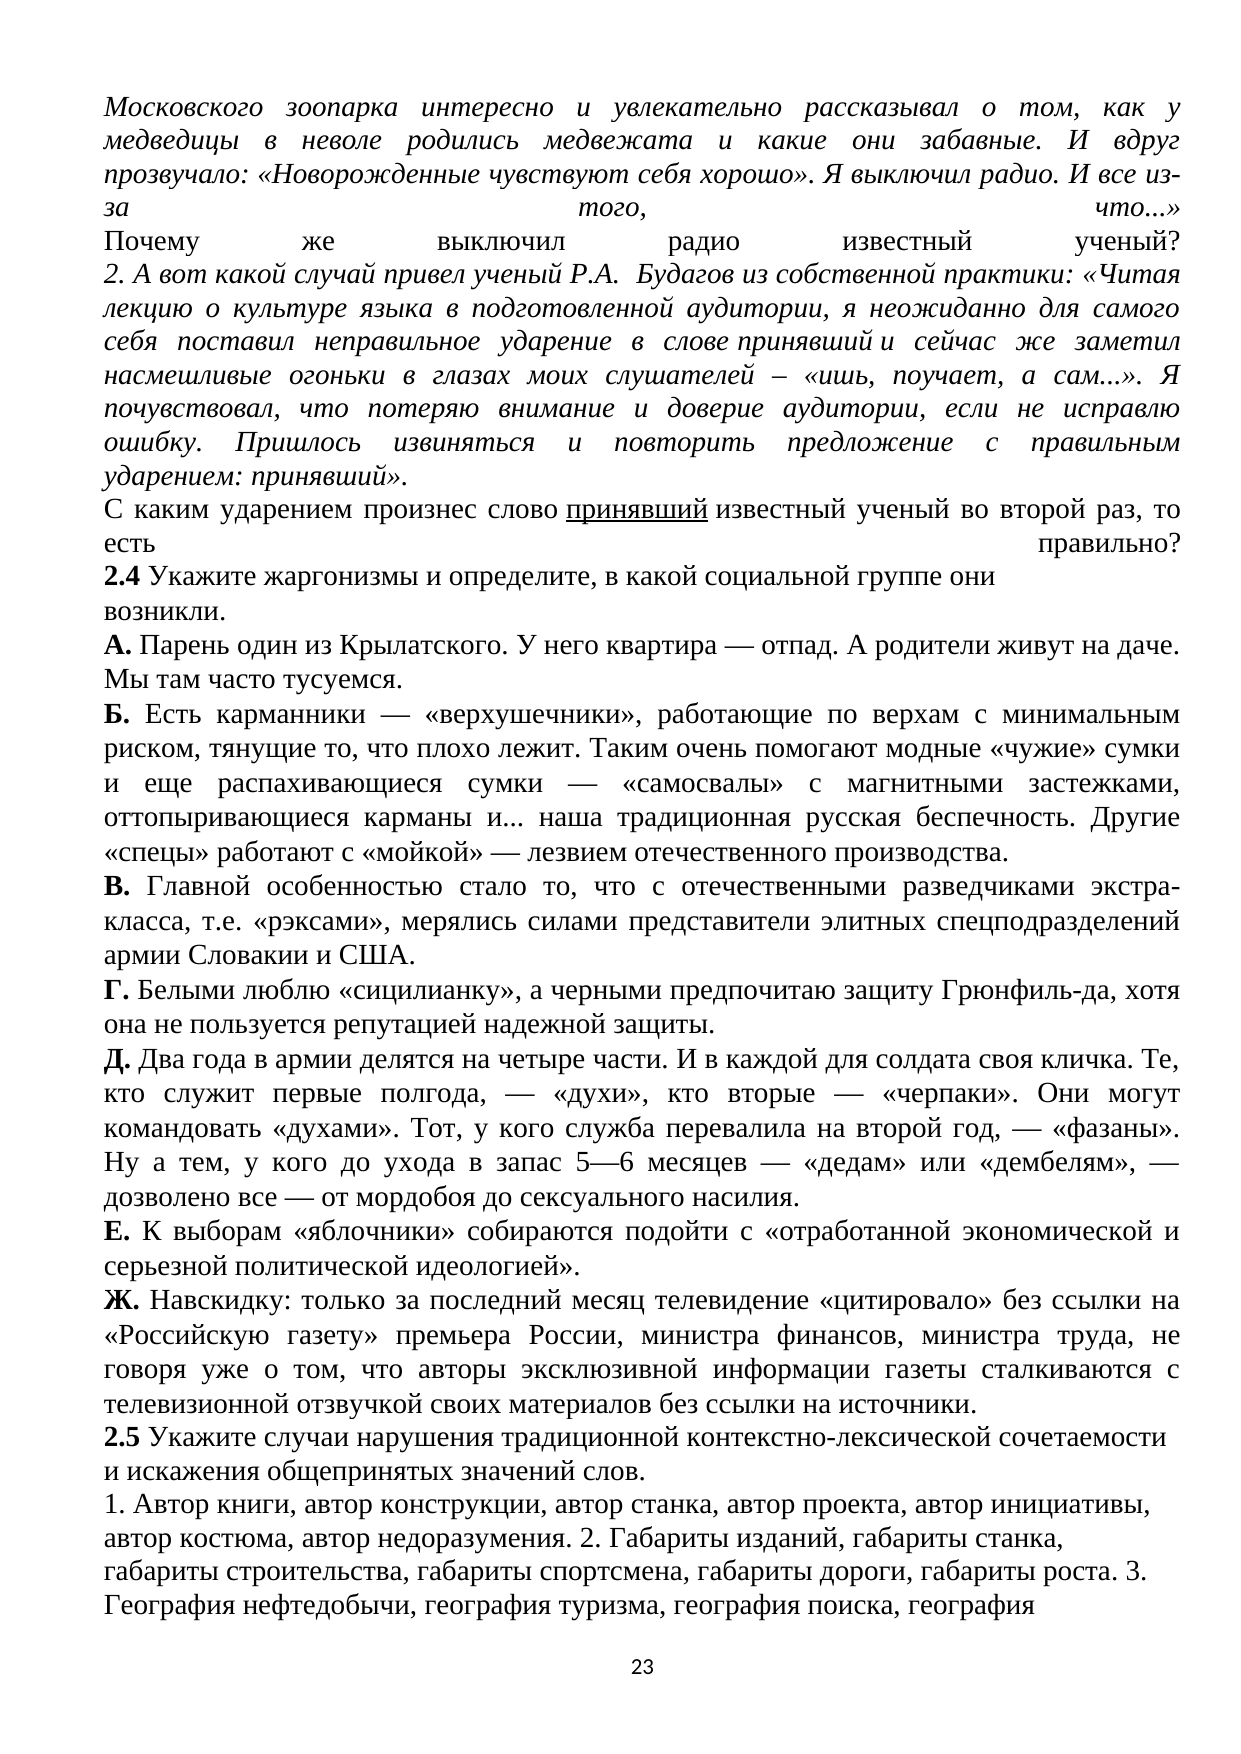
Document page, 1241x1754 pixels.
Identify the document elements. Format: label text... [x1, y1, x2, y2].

text Б. Есть карманники — «верхушечники», работающие по верхам с минимальным риском, тянущие то, что плохо лежит. Таким очень помогают модные «чужие» сумки и еще распахивающиеся сумки — «самосвалы» с магнитными застежками, оттопыривающиеся карманы и... наша традиционная русская беспечность. Другие «спецы» работают с «мойкой» — лезвием отечественного производства. [103, 695, 1181, 868]
text Д. Два года в армии делятся на четыре части. И в каждой для солдата своя кличка. Те, кто служит первые полгода, — «духи», кто вторые — «черпаки». Они могут командовать «духами». Тот, у кого служба перевалила на второй год, — «фазаны». Ну а тем, у кого до ухода в запас 5—6 месяцев — «дедам» или «дембелям», — дозволено все — от мордобоя до сексуального насилия. [103, 1040, 1181, 1212]
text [103, 1419, 1181, 1621]
text А. Парень один из Крылатского. У него квартира — отпад. А родители живут на даче. Мы там часто тусуемся. [103, 626, 1181, 695]
text Г. Белыми люблю «сицилианку», а черными предпочитаю защиту Грюнфиль-да, хотя она не пользуется репутацией надежной защиты. [103, 971, 1181, 1040]
text В. Главной особенностью стало то, что с отечественными разведчиками экстра-класса, т.е. «рэксами», мерялись силами представители элитных спецподразделений армии Словакии и США. [103, 868, 1181, 971]
text возникли. [103, 592, 1181, 626]
text Ж. Навскидку: только за последний месяц телевидение «цитировало» без ссылки на «Российскую газету» премьера России, министра финансов, министра труда, не говоря уже о том, что авторы эксклюзивной информации газеты сталкиваются с телевизионной отзвучкой своих материалов без ссылки на источники. [103, 1281, 1181, 1419]
text Е. К выборам «яблочники» собираются подойти с «отработанной экономической и серьезной политической идеологией». [103, 1212, 1181, 1281]
